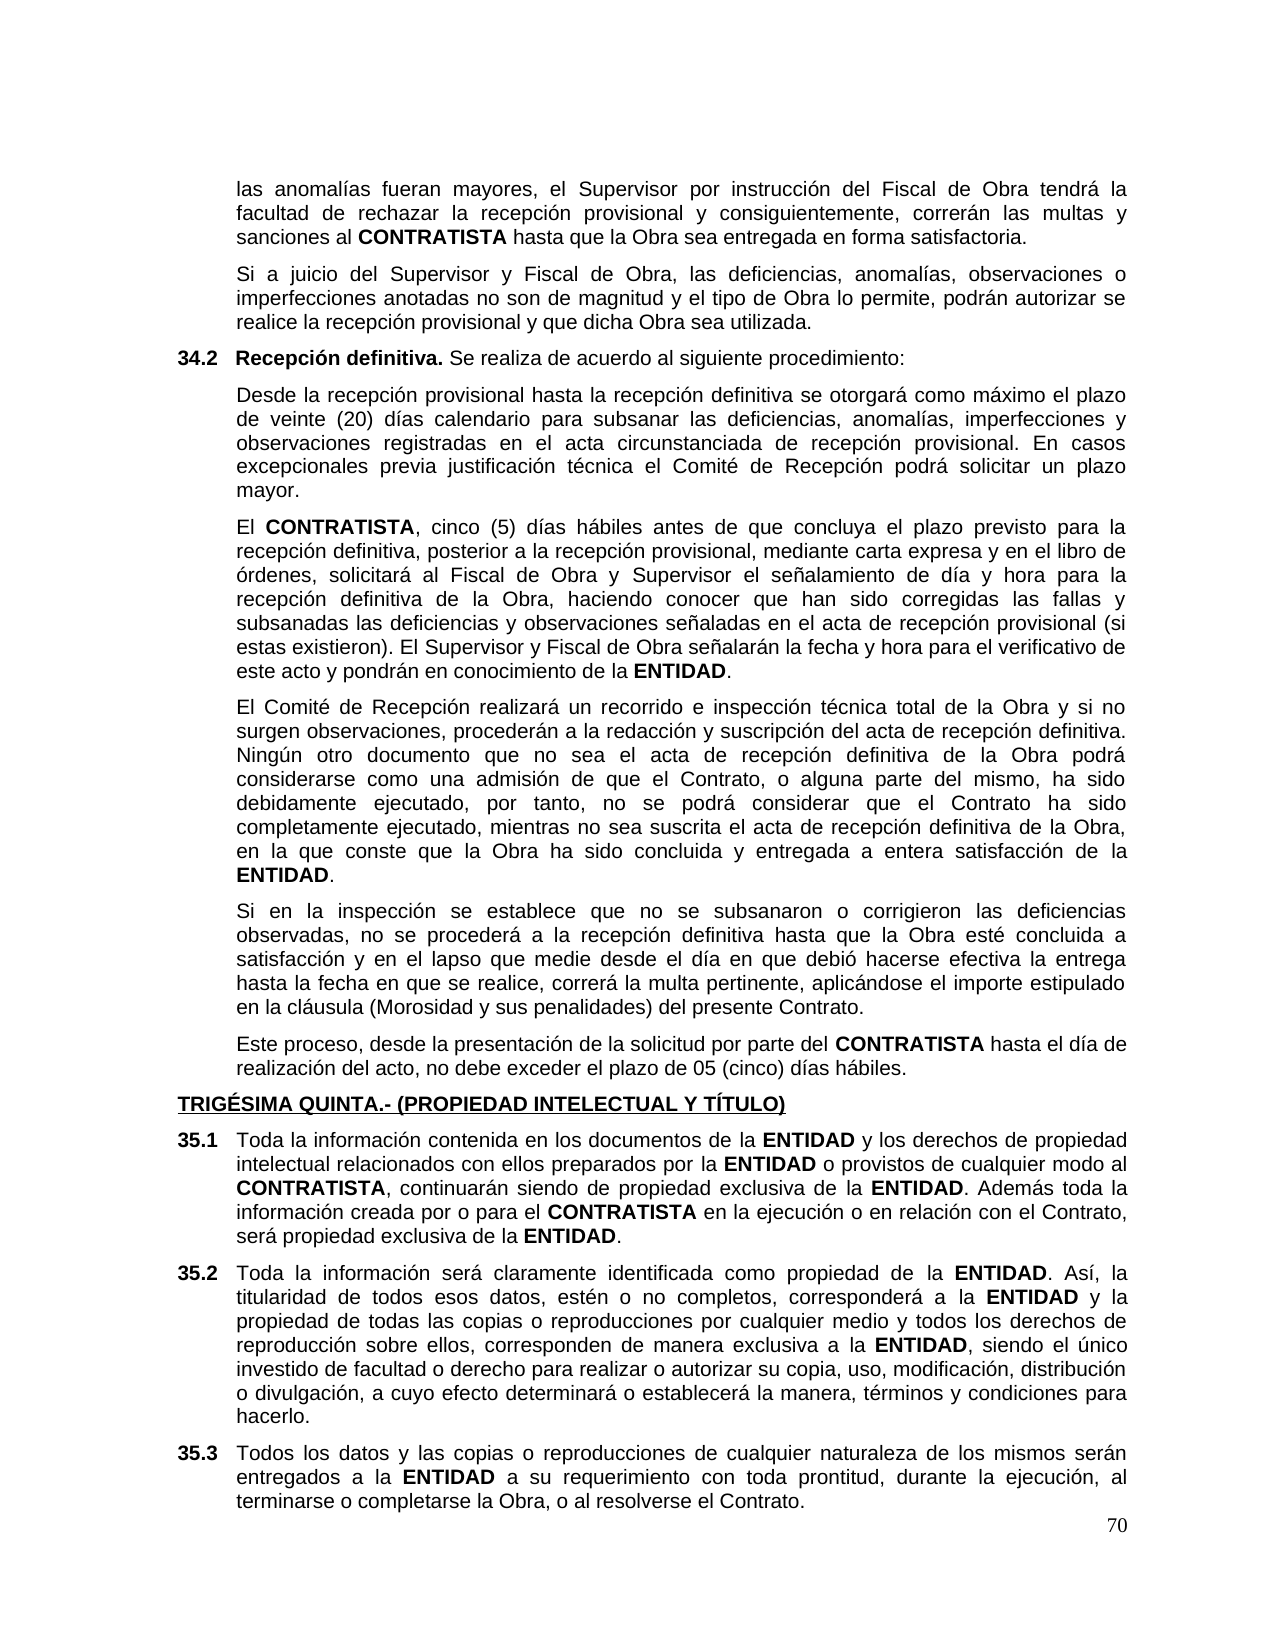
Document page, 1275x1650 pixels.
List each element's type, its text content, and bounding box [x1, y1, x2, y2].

text El CONTRATISTA, cinco (5) días hábiles antes de que concluya el plazo previsto para la recepción definitiva, posterior a la recepción provisional, mediante carta expresa y en el libro de órdenes, solicitará al Fiscal de Obra y Supervisor el señalamiento de día y hora para la recepción definitiva de la Obra, haciendo conocer que han sido corregidas las fallas y subsanadas las deficiencias y observaciones señaladas en el acta de recepción provisional (si estas existieron). El Supervisor y Fiscal de Obra señalarán la fecha y hora para el verificativo de este acto y pondrán en conocimiento de la ENTIDAD. [236, 515, 1127, 682]
text Si a juicio del Supervisor y Fiscal de Obra, las deficiencias, anomalías, observaciones o imperfecciones anotadas no son de magnitud y el tipo de Obra lo permite, podrán autorizar se realice la recepción provisional y que dicha Obra sea utilizada. [236, 262, 1127, 333]
text TRIGÉSIMA QUINTA.- (PROPIEDAD INTELECTUAL Y TÍTULO) [177, 1092, 1127, 1116]
text Este proceso, desde la presentación de la solicitud por parte del CONTRATISTA hasta el día de realización del acto, no debe exceder el plazo de 05 (cinco) días hábiles. [236, 1031, 1127, 1079]
text El Comité de Recepción realizará un recorrido e inspección técnica total de la Obra y si no surgen observaciones, procederán a la redacción y suscripción del acta de recepción definitiva. Ningún otro documento que no sea el acta de recepción definitiva de la Obra podrá considerarse como una admisión de que el Contrato, o alguna parte del mismo, ha sido debidamente ejecutado, por tanto, no se podrá considerar que el Contrato ha sido completamente ejecutado, mientras no sea suscrita el acta de recepción definitiva de la Obra, en la que conste que la Obra ha sido concluida y entregada a entera satisfacción de la ENTIDAD. [236, 695, 1127, 887]
text Desde la recepción provisional hasta la recepción definitiva se otorgará como máximo el plazo de veinte (20) días calendario para subsanar las deficiencias, anomalías, imperfecciones y observaciones registradas en el acta circunstanciada de recepción provisional. En casos excepcionales previa justificación técnica el Comité de Recepción podrá solicitar un plazo mayor. [236, 382, 1127, 502]
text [177, 177, 1128, 249]
text Si en la inspección se establece que no se subsanaron o corrigieron las deficiencias observadas, no se procederá a la recepción definitiva hasta que la Obra esté concluida a satisfacción y en el lapso que medie desde el día en que debió hacerse efectiva la entrega hasta la fecha en que se realice, correrá la multa pertinente, aplicándose el importe estipulado en la cláusula (Morosidad y sus penalidades) del presente Contrato. [236, 899, 1127, 1019]
text 34.2 Recepción definitiva. Se realiza de acuerdo al siguiente procedimiento: [177, 346, 1127, 370]
list Toda la información será claramente identificada como propiedad de la ENTIDAD. Así, la titularidad de todos esos datos, estén o no completos, corresponderá a la ENTIDAD y la propiedad de todas las copias o reproducciones por cualquier medio y todos los derechos de reproducción sobre ellos, corresponden de manera exclusiva a la ENTIDAD, siendo el único investido de facultad o derecho para realizar o autorizar su copia, uso, modificación, distribución o divulgación, a cuyo efecto determinará o establecerá la manera, términos y condiciones para hacerlo. [177, 1261, 1128, 1428]
list Todos los datos y las copias o reproducciones de cualquier naturaleza de los mismos serán entregados a la ENTIDAD a su requerimiento con toda prontitud, durante la ejecución, al terminarse o completarse la Obra, o al resolverse el Contrato. [177, 1441, 1128, 1513]
list Toda la información contenida en los documentos de la ENTIDAD y los derechos de propiedad intelectual relacionados con ellos preparados por la ENTIDAD o provistos de cualquier modo al CONTRATISTA, continuarán siendo de propiedad exclusiva de la ENTIDAD. Además toda la información creada por o para el CONTRATISTA en la ejecución o en relación con el Contrato, será propiedad exclusiva de la ENTIDAD. [177, 1128, 1128, 1248]
